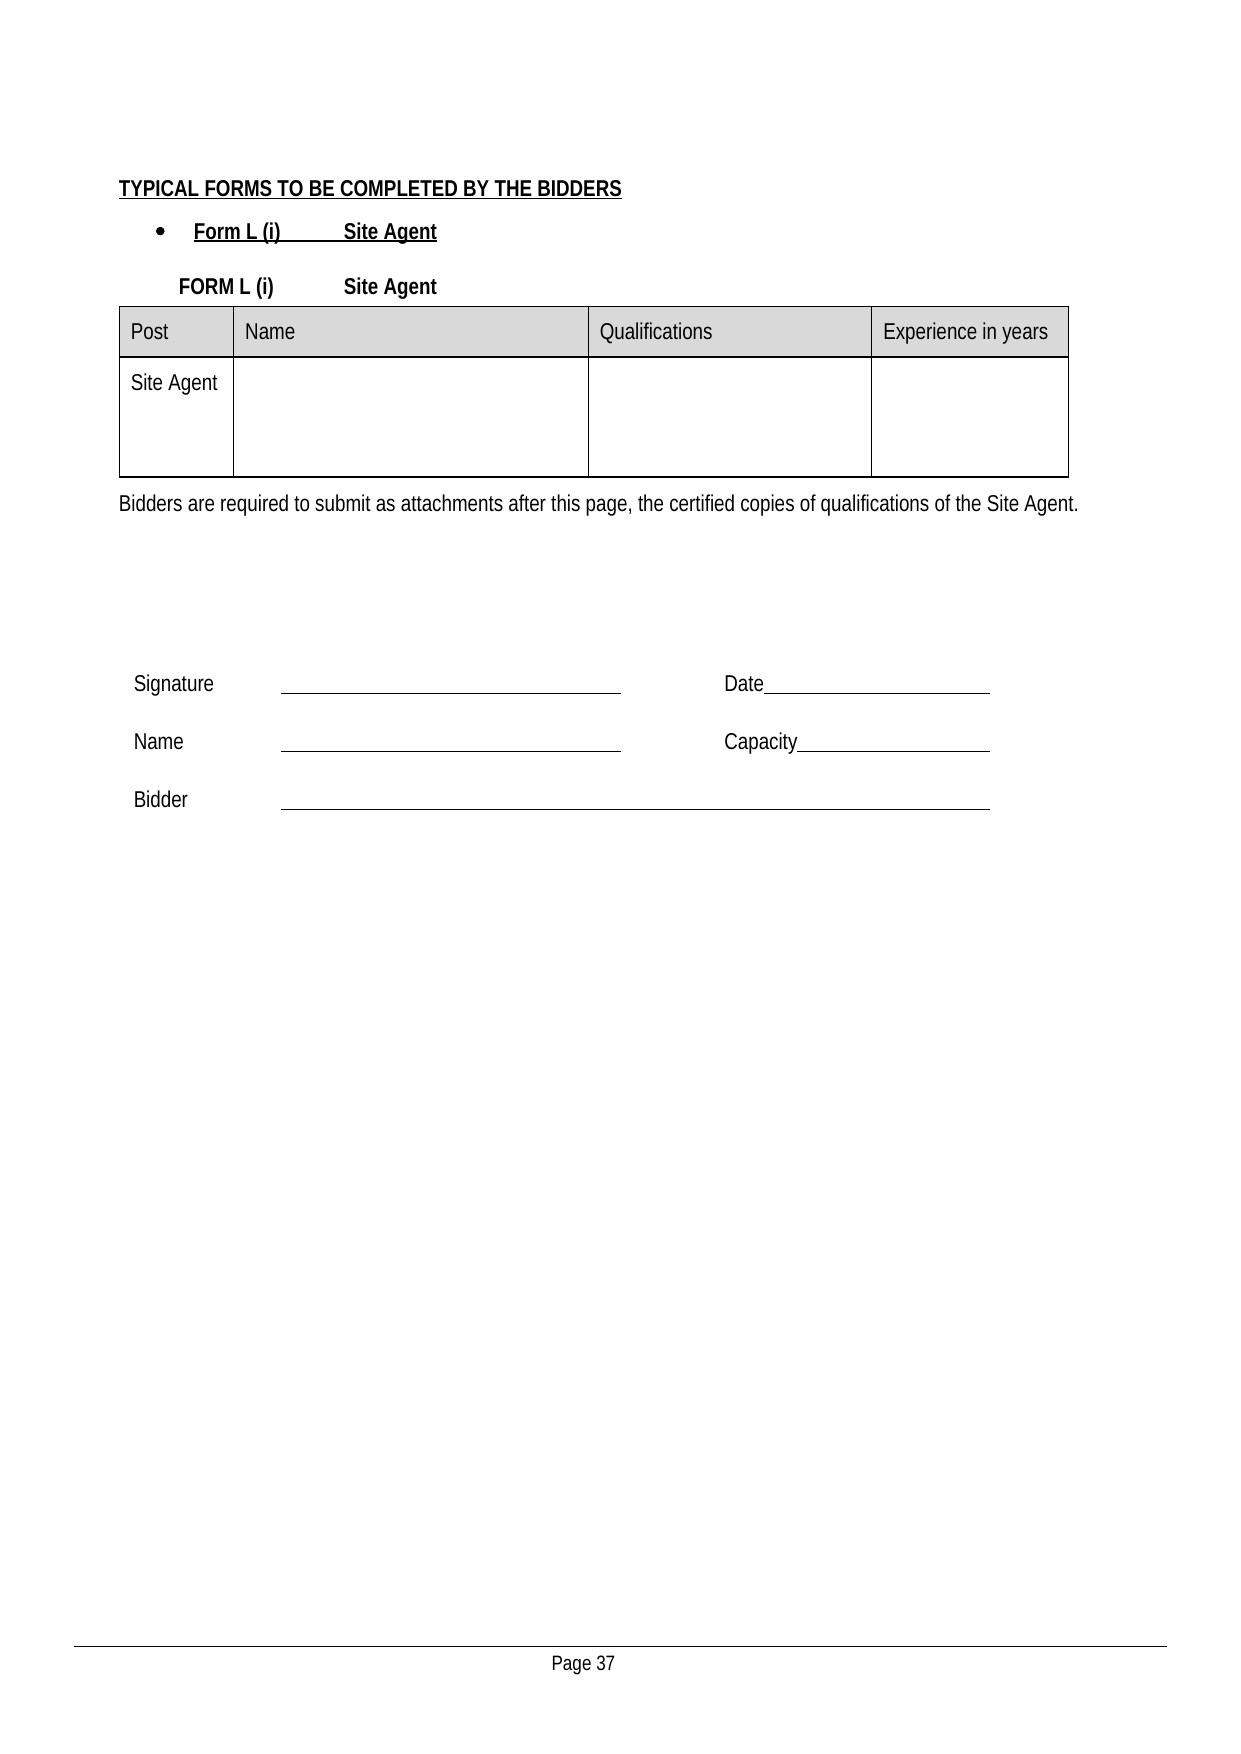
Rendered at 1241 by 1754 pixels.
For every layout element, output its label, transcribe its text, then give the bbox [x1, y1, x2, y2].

text Name Capacity [133, 728, 1122, 754]
table_cell [589, 358, 871, 476]
list Form L (i) Site Agent [156, 218, 1122, 244]
table_header Experience in years [872, 307, 1068, 356]
text Bidder [133, 786, 1122, 812]
text Bidders are required to submit as attachments after this page, the certified copies of qualifications of the Site Agent. [119, 490, 1122, 516]
table_cell [872, 358, 1068, 476]
table_header Qualifications [589, 307, 871, 356]
table_header Name [234, 307, 588, 356]
subtitle FORM L (i) Site Agent [179, 273, 1122, 299]
table_cell Site Agent [120, 358, 233, 476]
text TYPICAL FORMS TO BE COMPLETED BY THE BIDDERS [119, 175, 1122, 201]
table_header Post [120, 307, 233, 356]
text Signature Date [133, 670, 1122, 697]
table_cell [234, 358, 588, 476]
